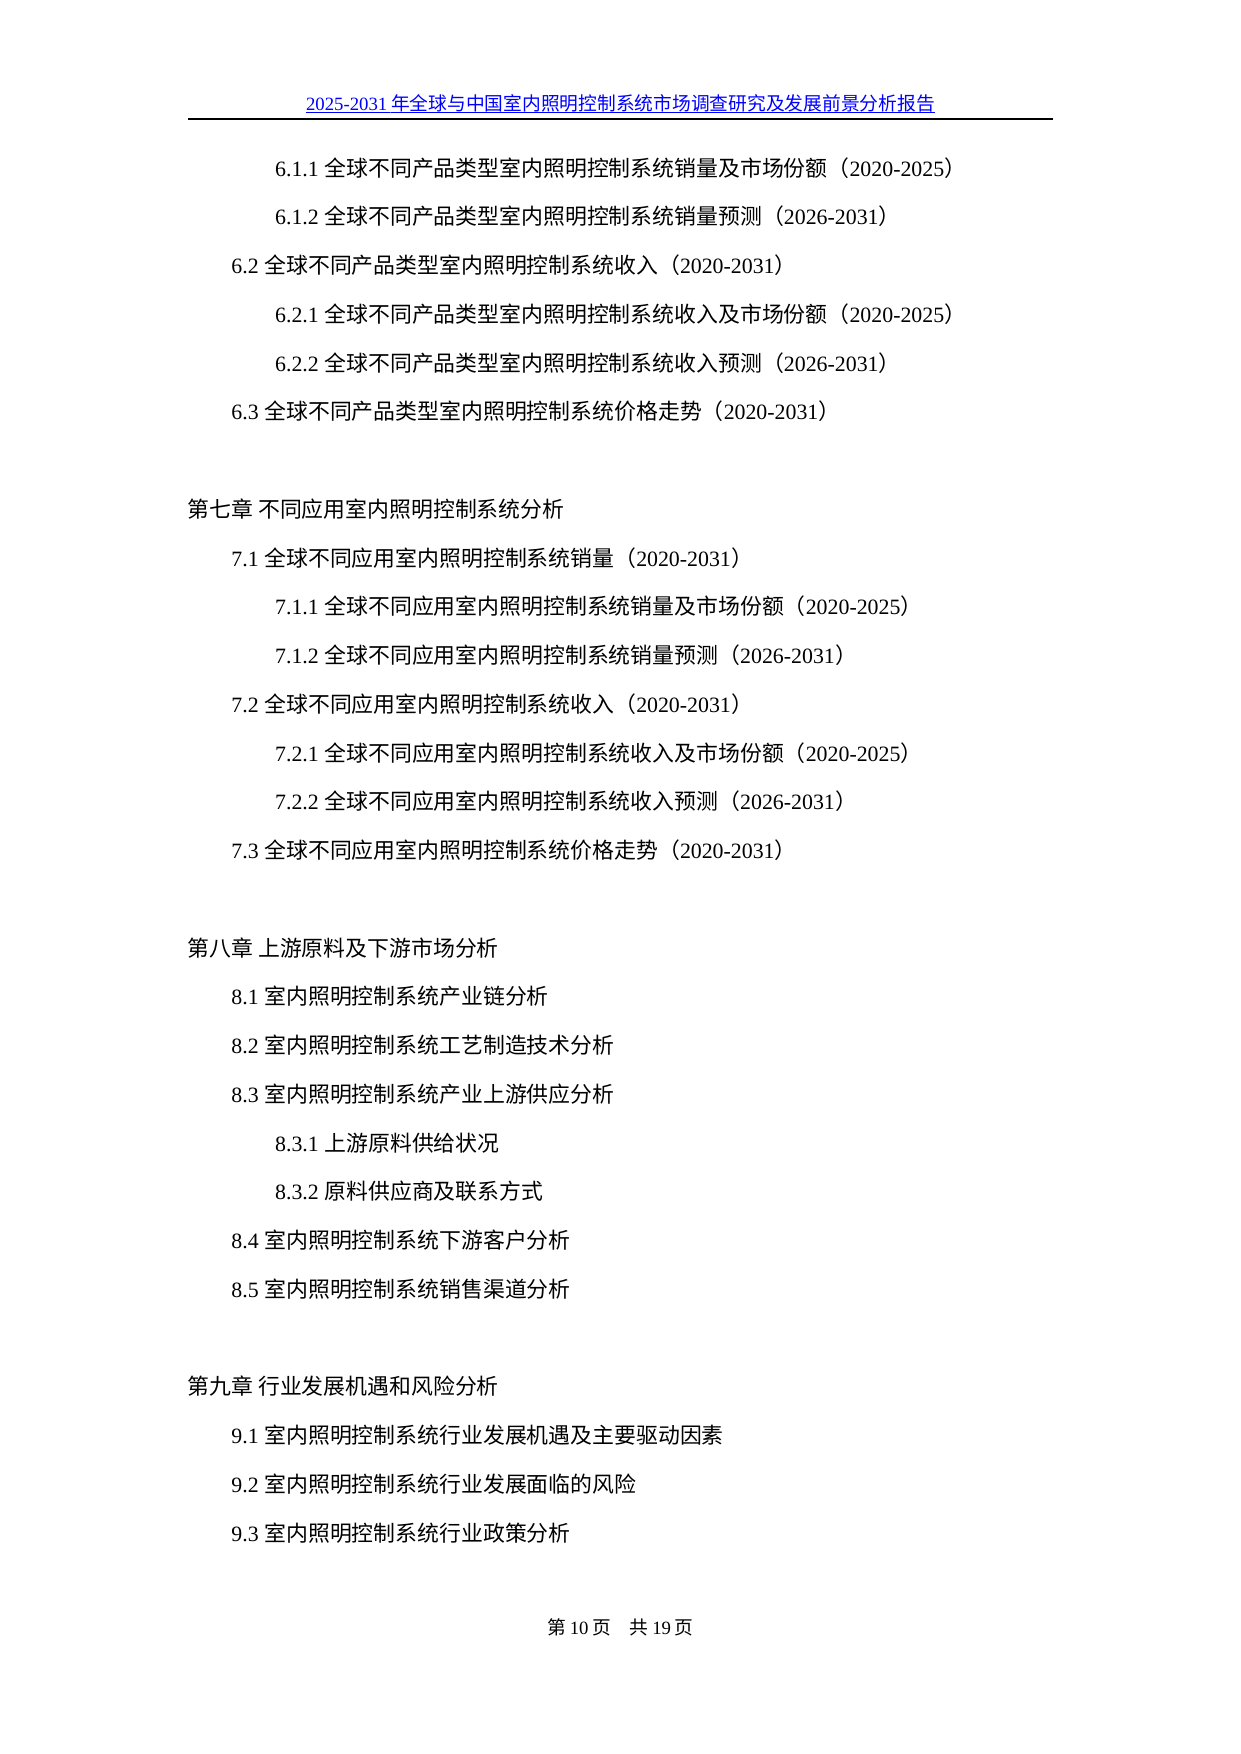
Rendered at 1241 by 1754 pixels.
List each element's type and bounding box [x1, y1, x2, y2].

text [187, 150, 1053, 1548]
